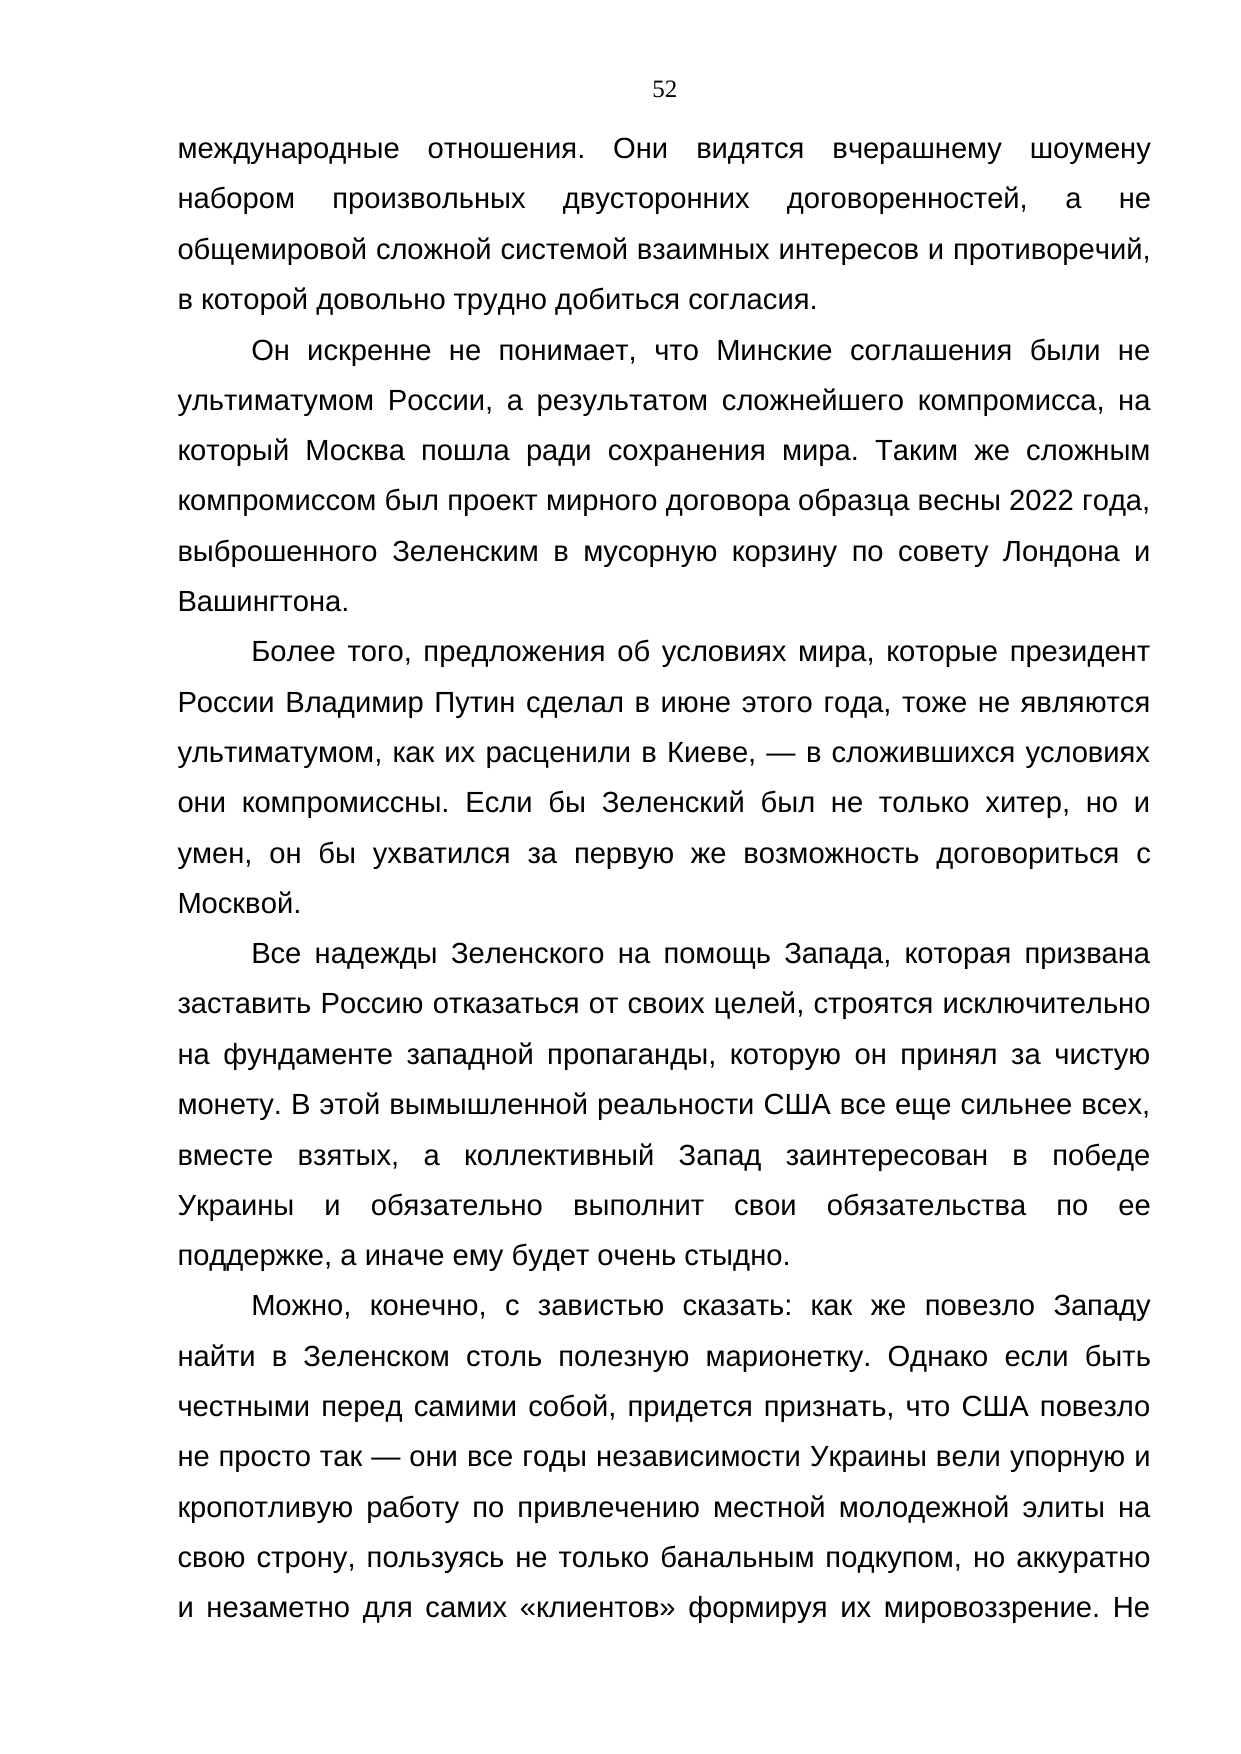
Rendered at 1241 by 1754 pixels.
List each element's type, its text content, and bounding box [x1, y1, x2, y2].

text Он искренне не понимает, что Минские соглашения были не ультиматумом России, а результатом сложнейшего компромисса, на который Москва пошла ради сохранения мира. Таким же сложным компромиссом был проект мирного договора образца весны 2022 года, выброшенного Зеленским в мусорную корзину по совету Лондона и Вашингтона. [177, 332, 1152, 618]
text Все надежды Зеленского на помощь Запада, которая призвана заставить Россию отказаться от своих целей, строятся исключительно на фундаменте западной пропаганды, которую он принял за чистую монету. В этой вымышленной реальности США все еще сильнее всех, вместе взятых, а коллективный Запад заинтересован в победе Украины и обязательно выполнит свои обязательства по ее поддержке, а иначе ему будет очень стыдно. [177, 936, 1152, 1272]
text Более того, предложения об условиях мира, которые президент России Владимир Путин сделал в июне этого года, тоже не являются ультиматумом, как их расценили в Киеве, — в сложившихся условиях они компромиссны. Если бы Зеленский был не только хитер, но и умен, он бы ухватился за первую же возможность договориться с Москвой. [177, 634, 1152, 919]
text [177, 131, 1152, 316]
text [177, 1288, 1152, 1624]
